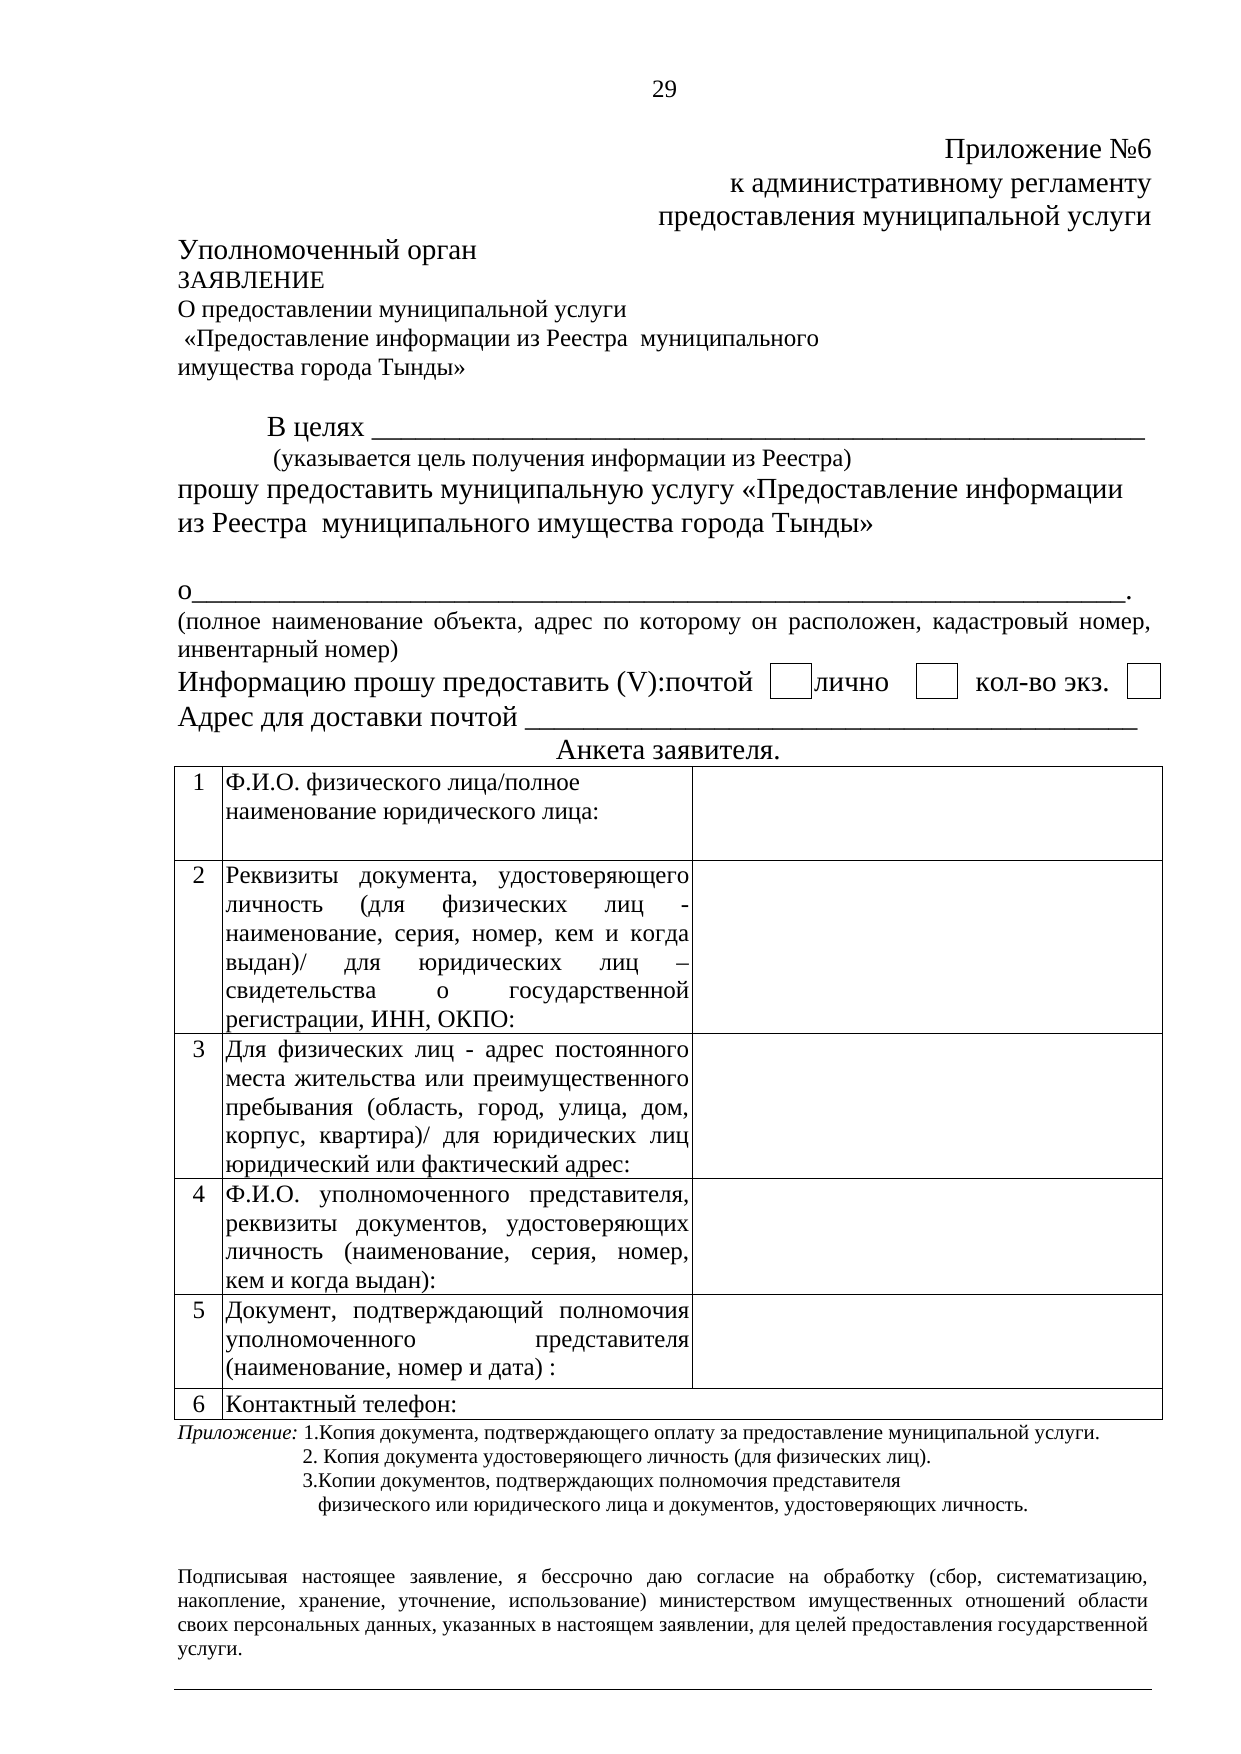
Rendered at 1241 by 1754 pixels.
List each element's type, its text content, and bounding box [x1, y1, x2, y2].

table_cell Для физических лиц - адрес постоянного места жительства или преимущественного пребывания (область, город, улица, дом, корпус, квартира)/ для юридических лиц юридический или фактический адрес: [223, 1034, 692, 1178]
table_header Ф.И.О. физического лица/полное наименование юридического лица: [223, 767, 692, 859]
table_header [1128, 664, 1160, 698]
table_cell [693, 1179, 1162, 1294]
text Приложение №6 [177, 131, 1152, 165]
table_cell 6 [175, 1389, 222, 1419]
text Уполномоченный орган [177, 232, 1152, 266]
table_cell Документ, подтверждающий полномочия уполномоченного представителя (наименование, номер и дата) : [223, 1295, 692, 1388]
text предоставления муниципальной услуги [177, 198, 1152, 232]
text имущества города Тынды» [177, 352, 1152, 381]
table_cell Реквизиты документа, удостоверяющего личность (для физических лиц -наименование, серия, номер, кем и когда выдан)/ для юридических лиц – свидетельства о государственной регистрации, ИНН, ОКПО: [223, 861, 692, 1033]
text В целях _____________________________________________________ [177, 409, 1152, 443]
table_cell Контактный телефон: [223, 1389, 1162, 1419]
table_cell [693, 1295, 1162, 1388]
table_cell 4 [175, 1179, 222, 1294]
table_cell [693, 861, 1162, 1033]
table_header кол-во экз. [958, 663, 1127, 698]
table_cell 5 [175, 1295, 222, 1388]
table_header [917, 664, 957, 698]
table_cell 3 [175, 1034, 222, 1178]
table_header 1 [175, 767, 222, 859]
text (полное наименование объекта, адрес по которому он расположен, кадастровый номер, инвентарный номер) [177, 606, 1152, 663]
text Адрес для доставки почтой __________________________________________ [177, 699, 1152, 732]
text Анкета заявителя. [177, 732, 1152, 766]
table_cell 2 [175, 861, 222, 1033]
table_cell Ф.И.О. уполномоченного представителя, реквизиты документов, удостоверяющих личность (наименование, серия, номер, кем и когда выдан): [223, 1179, 692, 1294]
text ЗАЯВЛЕНИЕ [177, 266, 1152, 294]
table_header [693, 767, 1162, 859]
text О предоставлении муниципальной услуги [177, 294, 1152, 323]
table_cell Приложение: 1.Копия документа, подтверждающего оплату за предоставление муниципальной услуги. 2. Копия документа удостоверяющего личность (для физических лиц). 3.Копии документов, подтверждающих полномочия представителя физического или юридического лица и документов, удостоверяющих личность. Подписывая настоящее заявление, я бессрочно даю согласие на обработку (сбор, систематизацию, накопление, хранение, уточнение, использование) министерством имущественных отношений области своих персональных данных, указанных в настоящем заявлении, для целей предоставления государственной услуги. [174, 1420, 1152, 1689]
text (указывается цель получения информации из Реестра) [177, 443, 1152, 472]
table_cell [693, 1034, 1162, 1178]
table_header лично [812, 663, 916, 698]
table_header Информацию прошу предоставить (V):почтой [174, 663, 770, 698]
text прошу предоставить муниципальную услугу «Предоставление информации из Реестра муниципального имущества города Тынды» [177, 472, 1152, 539]
text «Предоставление информации из Реестра муниципального [177, 323, 1152, 352]
text о________________________________________________________________. [177, 572, 1152, 606]
table_header [771, 664, 811, 698]
text к административному регламенту [177, 165, 1152, 198]
